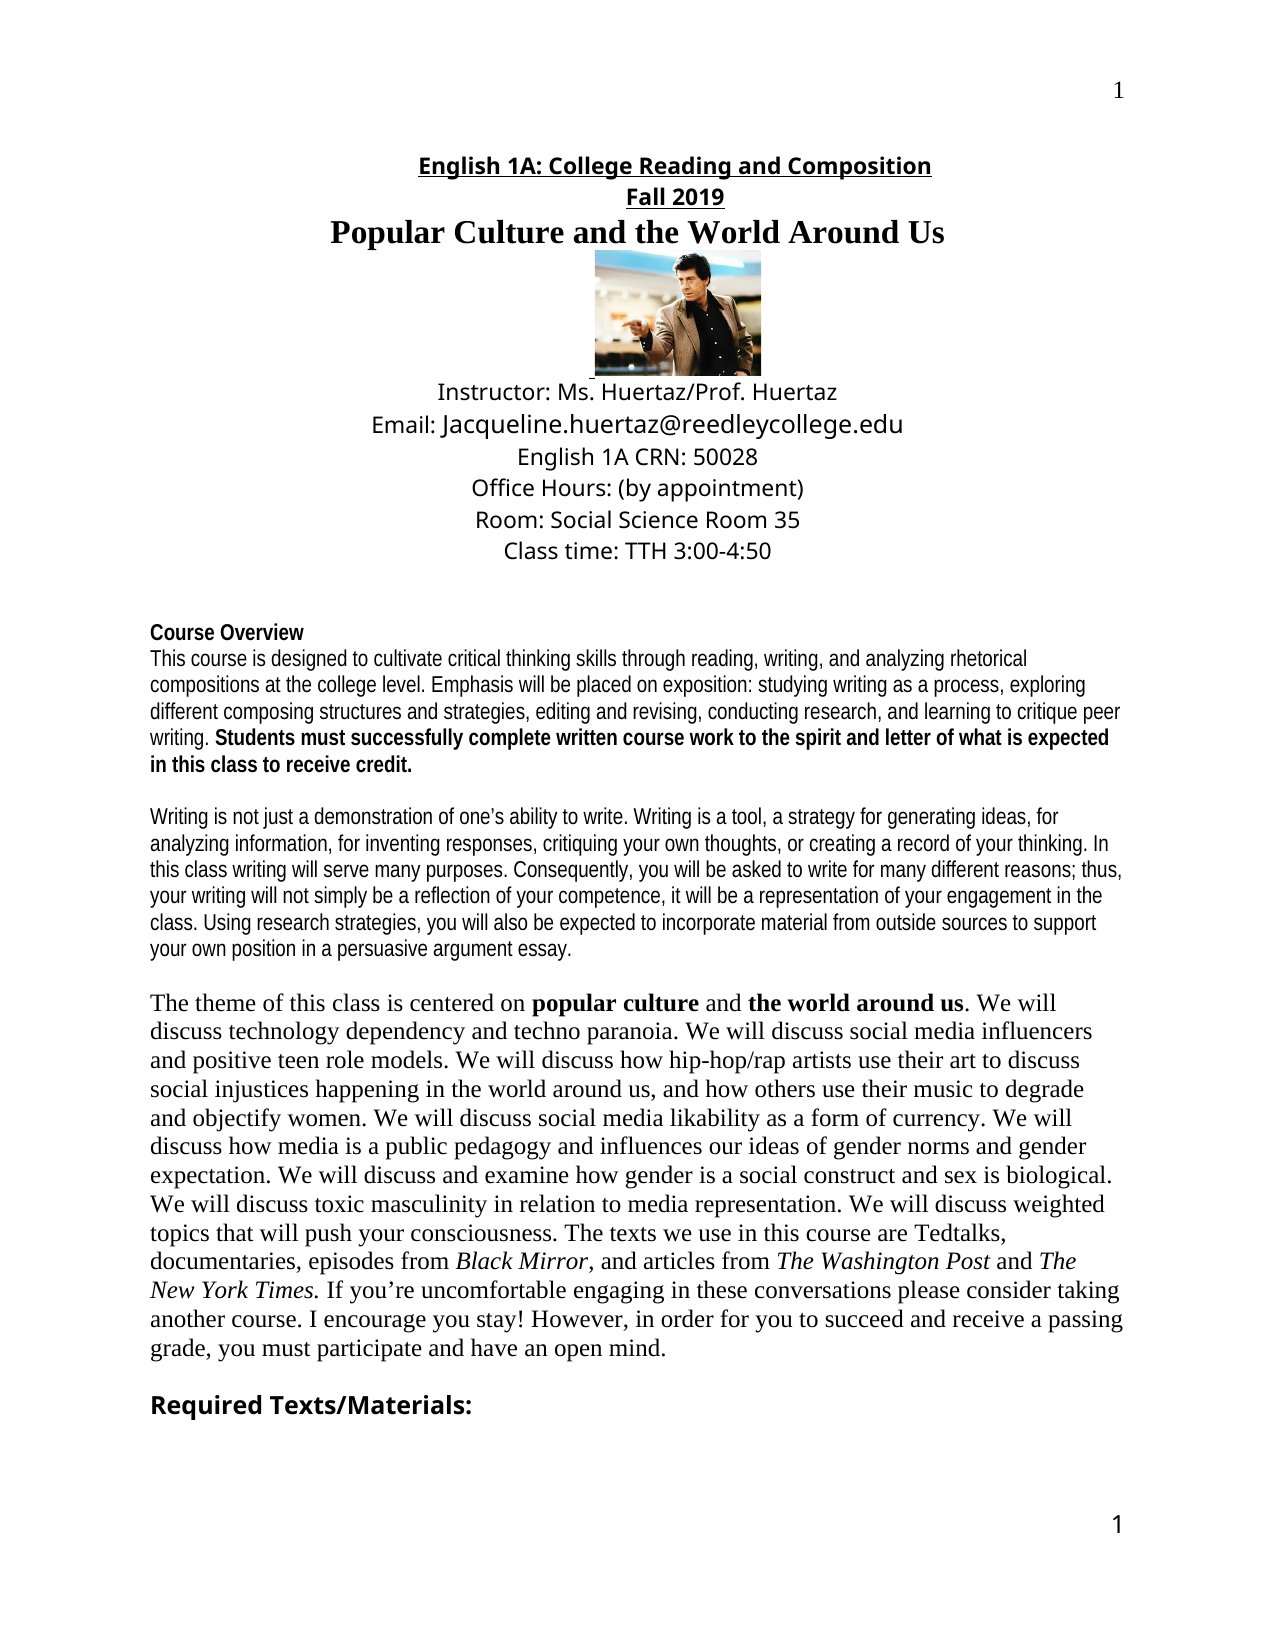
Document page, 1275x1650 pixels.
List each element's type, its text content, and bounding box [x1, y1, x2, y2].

text Instructor: Ms. Huertaz/Prof. Huertaz [150, 376, 1125, 407]
text The theme of this class is centered on popular culture and the world around us. We will discuss technology dependency and techno paranoia. We will discuss social media influencers and positive teen role models. We will discuss how hip-hop/rap artists use their art to discuss social injustices happening in the world around us, and how others use their music to degrade and objectify women. We will discuss social media likability as a form of currency. We will discuss how media is a public pedagogy and influences our ideas of gender norms and gender expectation. We will discuss and examine how gender is a social construct and sex is biological. We will discuss toxic masculinity in relation to media representation. We will discuss weighted topics that will push your consciousness. The texts we use in this course are Tedtalks, documentaries, episodes from Black Mirror, and articles from The Washington Post and The New York Times. If you’re uncomfortable engaging in these conversations please consider taking another course. I encourage you stay! However, in order for you to succeed and receive a passing grade, you must participate and have an open mind. [150, 988, 1125, 1361]
subtitle English 1A: College Reading and Composition [150, 150, 1200, 181]
text English 1A CRN: 50028 [150, 441, 1125, 472]
text Writing is not just a demonstration of one’s ability to write. Writing is a tool, a strategy for generating ideas, for analyzing information, for inventing responses, critiquing your own thoughts, or creating a record of your thinking. In this class writing will serve many purposes. Consequently, you will be asked to write for many different reasons; thus, your writing will not simply be a reflection of your competence, it will be a representation of your engagement in the class. Using research strategies, you will also be expected to incorporate material from outside sources to support your own position in a persuasive argument essay. [150, 803, 1125, 961]
text Popular Culture and the World Around Us [150, 212, 1125, 251]
text This course is designed to cultivate critical thinking skills through reading, writing, and analyzing rhetorical compositions at the college level. Emphasis will be placed on exposition: studying writing as a process, exploring different composing structures and strategies, editing and revising, conducting research, and learning to critique peer writing. Students must successfully complete written course work to the spirit and letter of what is expected in this class to receive credit. [150, 645, 1125, 777]
text Course Overview [150, 619, 1125, 645]
text Class time: TTH 3:00-4:50 [150, 535, 1125, 566]
text Office Hours: (by appointment) [150, 472, 1125, 503]
text Required Texts/Materials: [150, 1388, 1125, 1422]
text Email: Jacqueline.huertaz@reedleycollege.edu [150, 407, 1125, 441]
text Room: Social Science Room 35 [150, 503, 1125, 535]
picture [594, 250, 762, 376]
subtitle Fall 2019 [150, 181, 1200, 212]
